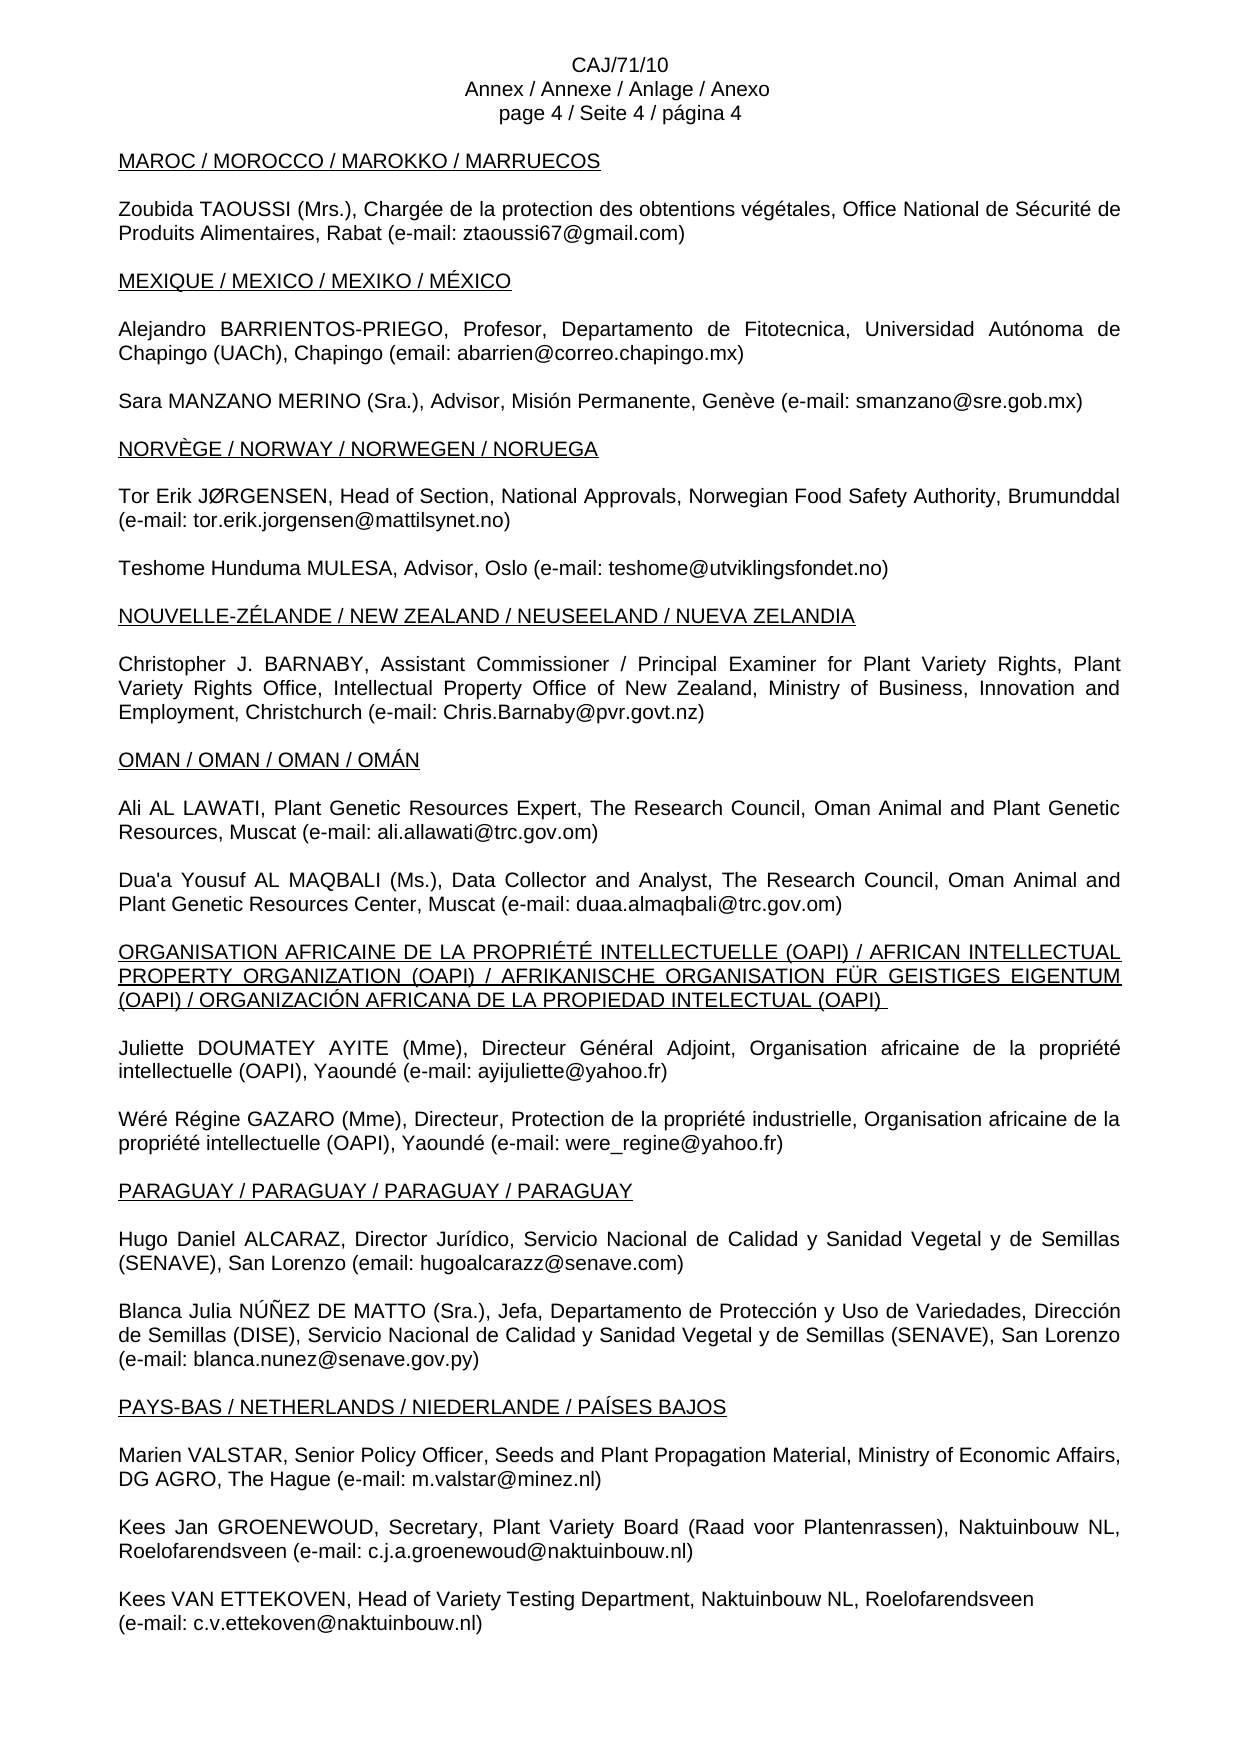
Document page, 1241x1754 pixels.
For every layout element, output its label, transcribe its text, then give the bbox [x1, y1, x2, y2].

text Zoubida TAOUSSI (Mrs.), Chargée de la protection des obtentions végétales, Office National de Sécurité de Produits Alimentaires, Rabat (e-mail: ztaoussi67@gmail.com) [118, 197, 1122, 245]
text PAYS-BAS / NETHERLANDS / NIEDERLANDE / PAÍSES BAJOS [118, 1395, 1122, 1419]
text NORVÈGE / NORWAY / NORWEGEN / NORUEGA [118, 436, 1122, 460]
text Ali AL LAWATI, Plant Genetic Resources Expert, The Research Council, Oman Animal and Plant Genetic Resources, Muscat (e-mail: ali.allawati@trc.gov.om) [118, 796, 1122, 844]
text Blanca Julia NÚÑEZ DE MATTO (Sra.), Jefa, Departamento de Protección y Uso de Variedades, Dirección de Semillas (DISE), Servicio Nacional de Calidad y Sanidad Vegetal y de Semillas (SENAVE), San Lorenzo (e-mail: blanca.nunez@senave.gov.py) [118, 1299, 1122, 1371]
text Dua'a Yousuf AL MAQBALI (Ms.), Data Collector and Analyst, The Research Council, Oman Animal and Plant Genetic Resources Center, Muscat (e-mail: duaa.almaqbali@trc.gov.om) [118, 868, 1122, 916]
text Marien VALSTAR, Senior Policy Officer, Seeds and Plant Propagation Material, Ministry of Economic Affairs, DG AGRO, The Hague (e-mail: m.valstar@minez.nl) [118, 1443, 1122, 1491]
text Hugo Daniel ALCARAZ, Director Jurídico, Servicio Nacional de Calidad y Sanidad Vegetal y de Semillas (SENAVE), San Lorenzo (email: hugoalcarazz@senave.com) [118, 1227, 1122, 1275]
text Juliette DOUMATEY AYITE (Mme), Directeur Général Adjoint, Organisation africaine de la propriété intellectuelle (OAPI), Yaoundé (e-mail: ayijuliette@yahoo.fr) [118, 1035, 1122, 1083]
text Christopher J. BARNABY, Assistant Commissioner / Principal Examiner for Plant Variety Rights, Plant Variety Rights Office, Intellectual Property Office of New Zealand, Ministry of Business, Innovation and Employment, Christchurch (e-mail: Chris.Barnaby@pvr.govt.nz) [118, 652, 1122, 724]
text ORGANISATION AFRICAINE DE LA PROPRIÉTÉ INTELLECTUELLE (OAPI) / AFRICAN INTELLECTUAL PROPERTY ORGANIZATION (OAPI) / AFRIKANISCHE ORGANISATION FÜR GEISTIGES EIGENTUM (OAPI) / ORGANIZACIÓN AFRICANA DE LA PROPIEDAD INTELECTUAL (OAPI) [118, 962, 1122, 984]
text Alejandro BARRIENTOS-PRIEGO, Profesor, Departamento de Fitotecnica, Universidad Autónoma de Chapingo (UACh), Chapingo (email: abarrien@correo.chapingo.mx) [118, 317, 1122, 364]
text MAROC / MOROCCO / MAROKKO / MARRUECOS [118, 149, 1122, 173]
text Sara MANZANO MERINO (Sra.), Advisor, Misión Permanente, Genève (e-mail: smanzano@sre.gob.mx) [118, 388, 1122, 412]
text ORGANISATION AFRICAINE DE LA PROPRIÉTÉ INTELLECTUELLE (OAPI) / AFRICAN INTELLECTUAL PROPERTY ORGANIZATION (OAPI) / AFRIKANISCHE ORGANISATION FÜR GEISTIGES EIGENTUM (OAPI) / ORGANIZACIÓN AFRICANA DE LA PROPIEDAD INTELECTUAL (OAPI) [118, 986, 1122, 1011]
text OMAN / OMAN / OMAN / OMÁN [118, 748, 1122, 772]
text Kees VAN ETTEKOVEN, Head of Variety Testing Department, Naktuinbouw NL, Roelofarendsveen [118, 1586, 1122, 1610]
text Kees Jan GROENEWOUD, Secretary, Plant Variety Board (Raad voor Plantenrassen), Naktuinbouw NL, Roelofarendsveen (e-mail: c.j.a.groenewoud@naktuinbouw.nl) [118, 1514, 1122, 1562]
text NOUVELLE-ZÉLANDE / NEW ZEALAND / NEUSEELAND / NUEVA ZELANDIA [118, 604, 1122, 628]
text MEXIQUE / MEXICO / MEXIKO / MÉXICO [118, 269, 1122, 293]
text PARAGUAY / PARAGUAY / PARAGUAY / PARAGUAY [118, 1179, 1122, 1203]
text ORGANISATION AFRICAINE DE LA PROPRIÉTÉ INTELLECTUELLE (OAPI) / AFRICAN INTELLECTUAL PROPERTY ORGANIZATION (OAPI) / AFRIKANISCHE ORGANISATION FÜR GEISTIGES EIGENTUM (OAPI) / ORGANIZACIÓN AFRICANA DE LA PROPIEDAD INTELECTUAL (OAPI) [118, 939, 1122, 961]
text Wéré Régine GAZARO (Mme), Directeur, Protection de la propriété industrielle, Organisation africaine de la propriété intellectuelle (OAPI), Yaoundé (e-mail: were_regine@yahoo.fr) [118, 1107, 1122, 1155]
text (e-mail: c.v.ettekoven@naktuinbouw.nl) [118, 1610, 1122, 1634]
text Teshome Hunduma MULESA, Advisor, Oslo (e-mail: teshome@utviklingsfondet.no) [118, 556, 1122, 580]
text Tor Erik JØRGENSEN, Head of Section, National Approvals, Norwegian Food Safety Authority, Brumunddal (e-mail: tor.erik.jorgensen@mattilsynet.no) [118, 484, 1122, 532]
